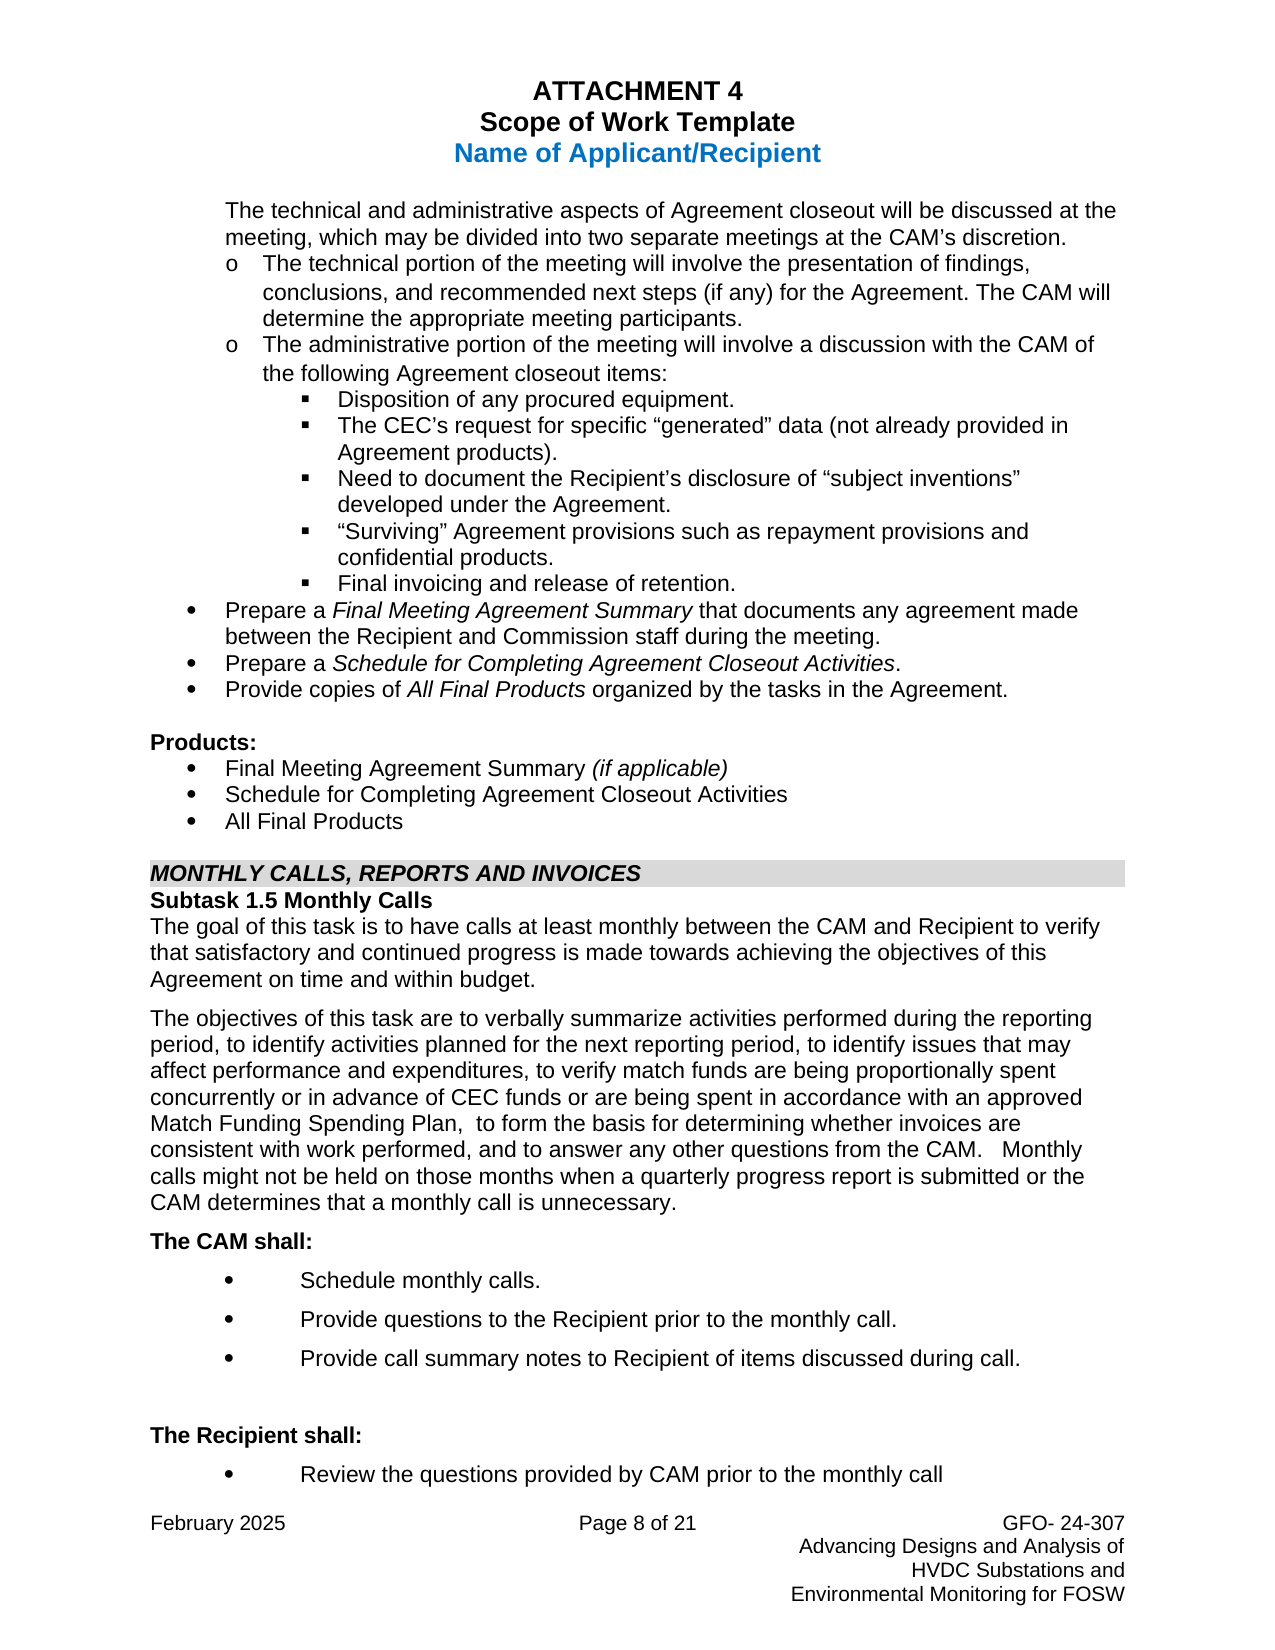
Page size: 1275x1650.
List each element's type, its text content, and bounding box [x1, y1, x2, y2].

list Final Meeting Agreement Summary (if applicable) [187, 755, 1125, 781]
text The goal of this task is to have calls at least monthly between the CAM and Recipient to verify that satisfactory and continued progress is made towards achieving the objectives of this Agreement on time and within budget. [150, 913, 1125, 992]
list Provide questions to the Recipient prior to the monthly call. [225, 1306, 1125, 1332]
list The CEC’s request for specific “generated” data (not already provided in Agreement products). [300, 412, 1125, 465]
list Schedule monthly calls. [225, 1267, 1125, 1293]
list Provide copies of All Final Products organized by the tasks in the Agreement. [187, 676, 1125, 702]
text The technical and administrative aspects of Agreement closeout will be discussed at the meeting, which may be divided into two separate meetings at the CAM’s discretion. [225, 197, 1125, 250]
list Review the questions provided by CAM prior to the monthly call [225, 1461, 1125, 1487]
text The objectives of this task are to verbally summarize activities performed during the reporting period, to identify activities planned for the next reporting period, to identify issues that may affect performance and expenditures, to verify match funds are being proportionally spent concurrently or in advance of CEC funds or are being spent in accordance with an approved Match Funding Spending Plan, to form the basis for determining whether invoices are consistent with work performed, and to answer any other questions from the CAM. Monthly calls might not be held on those months when a quarterly progress report is submitted or the CAM determines that a monthly call is unnecessary. [150, 1004, 1125, 1215]
list Need to document the Recipient’s disclosure of “subject inventions” developed under the Agreement. [300, 465, 1125, 518]
list Provide call summary notes to Recipient of items discussed during call. [225, 1344, 1125, 1371]
list The technical portion of the meeting will involve the presentation of findings, conclusions, and recommended next steps (if any) for the Agreement. The CAM will determine the appropriate meeting participants. [225, 250, 1125, 331]
text Products: [150, 728, 1125, 755]
text The CAM shall: [150, 1228, 1125, 1254]
list Final invoicing and release of retention. [300, 570, 1125, 597]
list Schedule for Completing Agreement Closeout Activities [187, 781, 1125, 808]
list Disposition of any procured equipment. [300, 386, 1125, 412]
text MONTHLY CALLS, REPORTS AND INVOICES [150, 860, 1125, 887]
text The Recipient shall: [150, 1422, 1125, 1448]
list Prepare a Schedule for Completing Agreement Closeout Activities. [187, 649, 1125, 676]
list “Surviving” Agreement provisions such as repayment provisions and confidential products. [300, 518, 1125, 570]
list All Final Products [187, 808, 1125, 834]
list Prepare a Final Meeting Agreement Summary that documents any agreement made between the Recipient and Commission staff during the meeting. [187, 597, 1125, 649]
list The administrative portion of the meeting will involve a discussion with the CAM of the following Agreement closeout items: [225, 331, 1125, 386]
text Subtask 1.5 Monthly Calls [150, 887, 1125, 913]
